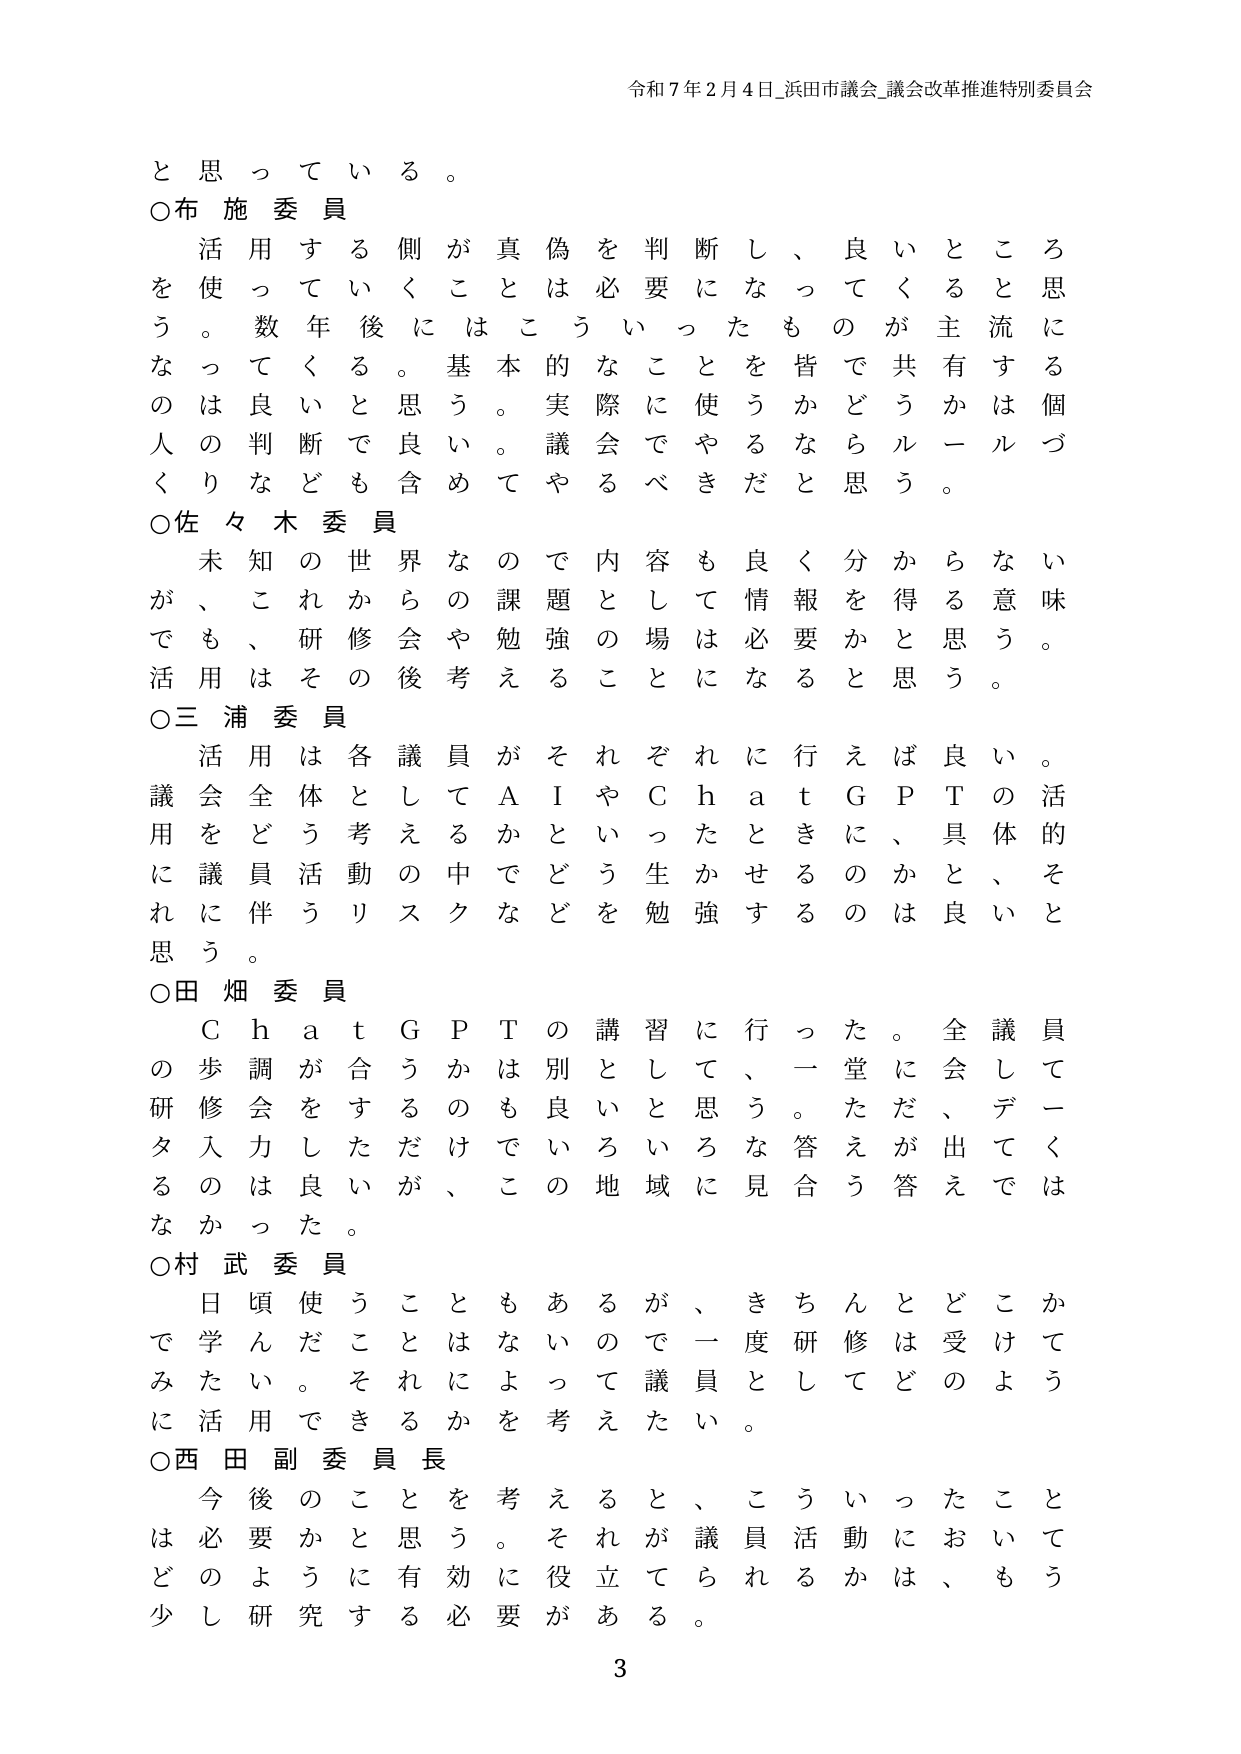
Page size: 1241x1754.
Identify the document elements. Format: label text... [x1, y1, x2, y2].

text 活用する側が真偽を判断し、良いところを使っていくことは必要になってくると思う。数年後にはこういったものが主流になってくる。基本的なことを皆で共有するのは良いと思う。実際に使うかどうかは個人の判断で良い。議会でやるならルールづくりなども含めてやるべきだと思う。 [149, 228, 1091, 501]
text ○村武委員 [149, 1243, 1091, 1282]
text ○西田副委員長 [149, 1439, 1091, 1478]
text 未知の世界なので内容も良く分からないが、これからの課題として情報を得る意味でも、研修会や勉強の場は必要かと思う。活用はその後考えることになると思う。 [149, 540, 1091, 696]
text ○田畑委員 [149, 970, 1091, 1009]
text ○三浦委員 [149, 696, 1091, 736]
text 今後のことを考えると、こういったことは必要かと思う。それが議員活動においてどのように有効に役立てられるかは、もう少し研究する必要がある。 [149, 1478, 1091, 1634]
text ○佐々木委員 [149, 501, 1091, 540]
text 日頃使うこともあるが、きちんとどこかで学んだことはないので一度研修は受けてみたい。それによって議員としてどのように活用できるかを考えたい。 [149, 1282, 1091, 1439]
text ○布施委員 [149, 189, 1091, 228]
text 活用は各議員がそれぞれに行えば良い。議会全体としてＡＩやＣｈａｔＧＰＴの活用をどう考えるかといったときに、具体的に議員活動の中でどう生かせるのかと、それに伴うリスクなどを勉強するのは良いと思う。 [149, 736, 1091, 970]
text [149, 149, 1091, 189]
text ＣｈａｔＧＰＴの講習に行った。全議員の歩調が合うかは別として、一堂に会して研修会をするのも良いと思う。ただ、データ入力しただけでいろいろな答えが出てくるのは良いが、この地域に見合う答えではなかった。 [149, 1009, 1091, 1243]
